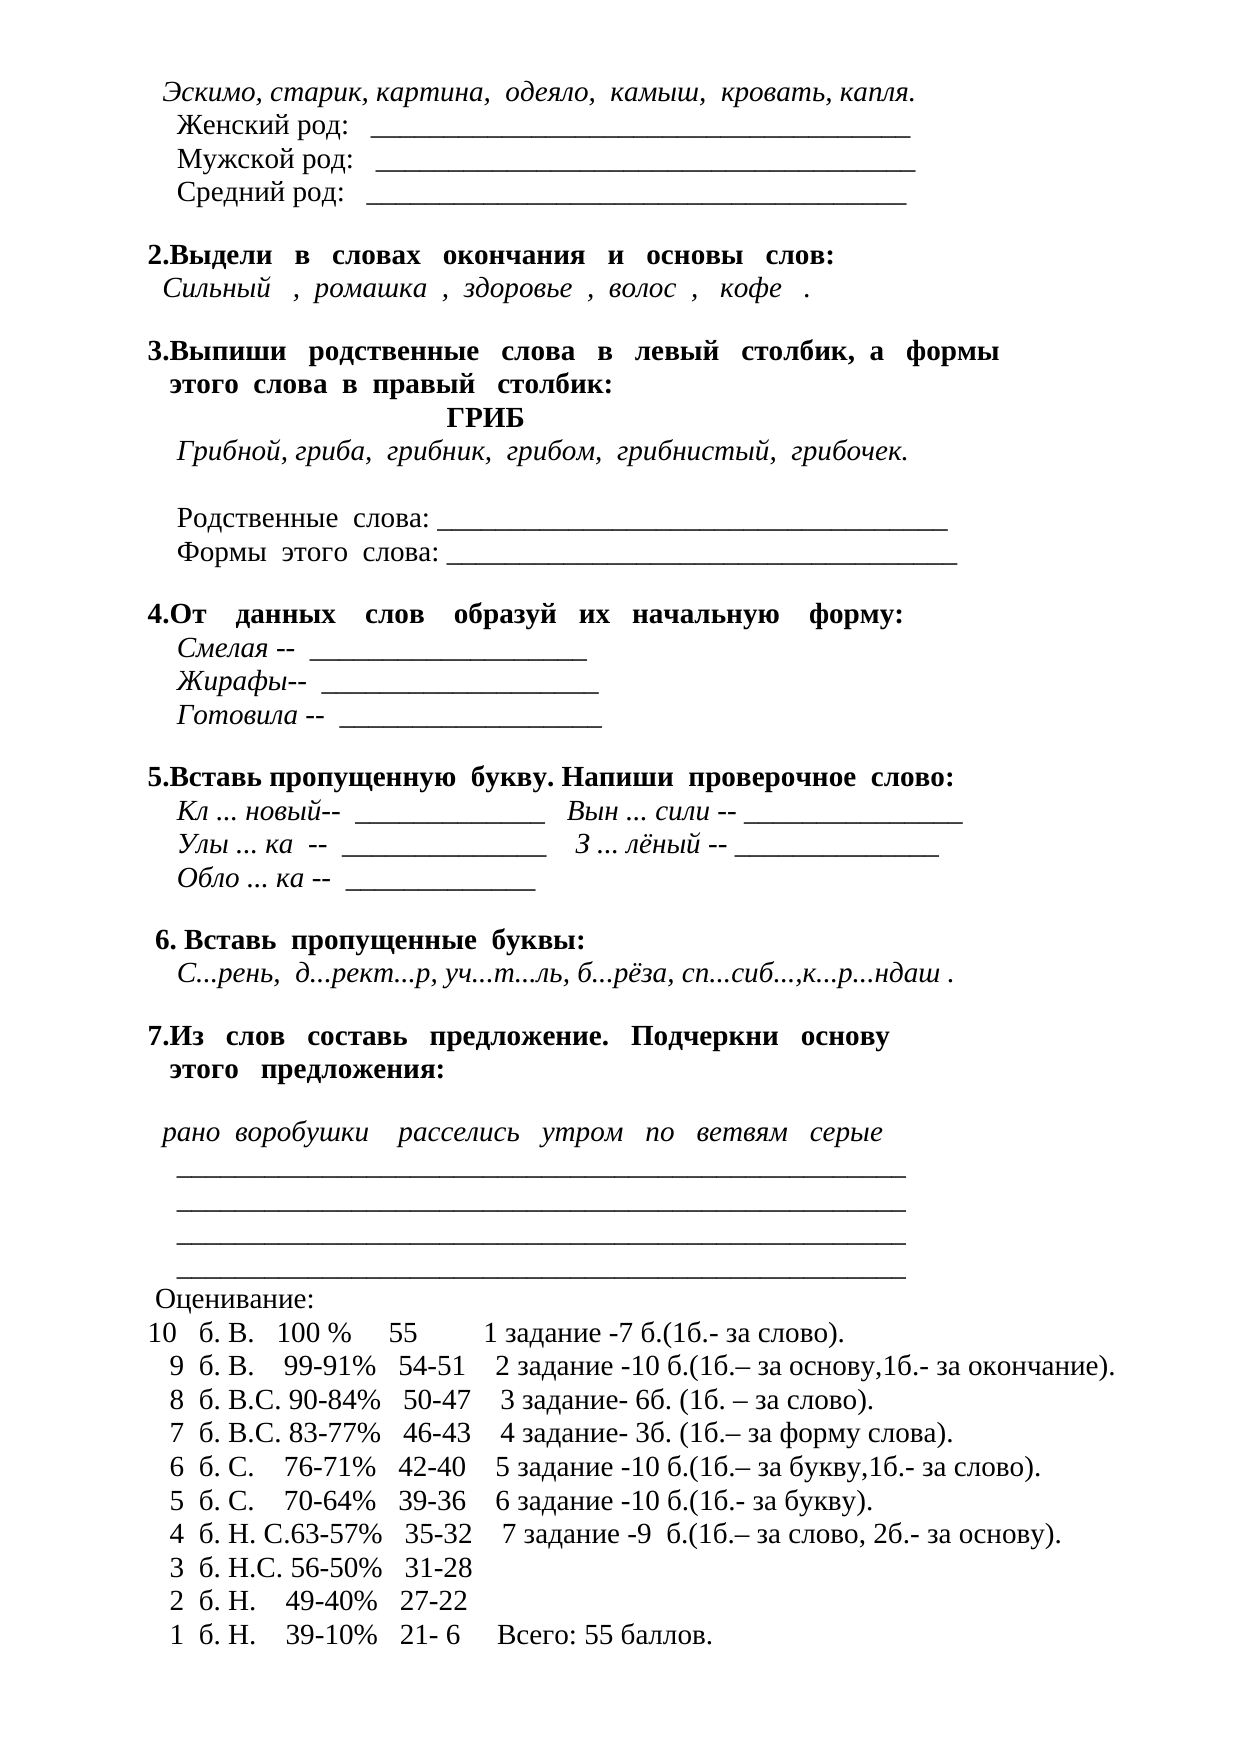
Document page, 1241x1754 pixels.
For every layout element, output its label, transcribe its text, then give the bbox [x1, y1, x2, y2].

text 7.Из слов составь предложение. Подчеркни основу [133, 1018, 1152, 1051]
text 8 б. В.С. 90-84% 50-47 3 задание- 6б. (1б. – за слово). [133, 1382, 1240, 1416]
text __________________________________________________ [133, 1214, 1152, 1248]
text Сильный , ромашка , здоровье , волос , кофе . [133, 270, 1152, 304]
text Улы ... ка -- ______________ З ... лёный -- ______________ [133, 826, 1152, 860]
text 2 б. Н. 49-40% 27-22 [133, 1583, 1240, 1617]
text Грибной, гриба, грибник, грибом, грибнистый, грибочек. [133, 433, 1152, 467]
text Женский род: _____________________________________ [133, 107, 1152, 141]
text Мужской род: _____________________________________ [133, 141, 1152, 174]
text Средний род: _____________________________________ [133, 174, 1152, 208]
text ГРИБ [133, 400, 1152, 433]
text 10 б. В. 100 % 55 1 задание -7 б.(1б.- за слово). [133, 1315, 1240, 1348]
text этого предложения: [133, 1051, 1152, 1085]
text Смелая -- ___________________ [133, 630, 1152, 663]
text 1 б. Н. 39-10% 21- 6 Всего: 55 баллов. [133, 1617, 1240, 1650]
text 4 б. Н. С.63-57% 35-32 7 задание -9 б.(1б.– за слово, 2б.- за основу). [133, 1516, 1240, 1550]
text Эскимо, старик, картина, одеяло, камыш, кровать, капля. [133, 74, 1152, 107]
text 6. Вставь пропущенные буквы: [133, 922, 1152, 956]
text __________________________________________________ [133, 1248, 1152, 1281]
text __________________________________________________ [133, 1147, 1152, 1181]
text Готовила -- __________________ [133, 697, 1152, 730]
text рано воробушки расселись утром по ветвям серые [133, 1114, 1152, 1147]
text С...рень, д...рект...р, уч...т...ль, б...рёза, сп...сиб...,к...р...ндаш . [133, 956, 1152, 989]
text Кл ... новый-- _____________ Вын ... сили -- _______________ [133, 793, 1152, 826]
text Формы этого слова: ___________________________________ [133, 534, 1152, 567]
text 3 б. Н.С. 56-50% 31-28 [133, 1550, 1240, 1583]
text этого слова в правый столбик: [133, 366, 1152, 400]
text __________________________________________________ [133, 1181, 1152, 1214]
text 7 б. В.С. 83-77% 46-43 4 задание- 3б. (1б.– за форму слова). [133, 1416, 1240, 1449]
text 2.Выдели в словах окончания и основы слов: [133, 237, 1152, 270]
text Оценивание: [133, 1281, 1152, 1315]
text Жирафы-- ___________________ [133, 663, 1152, 697]
text Обло ... ка -- _____________ [133, 860, 1152, 893]
text 4.От данных слов образуй их начальную форму: [133, 596, 1152, 630]
text Родственные слова: ___________________________________ [133, 500, 1152, 534]
text 3.Выпиши родственные слова в левый столбик, а формы [133, 333, 1152, 366]
text 6 б. С. 76-71% 42-40 5 задание -10 б.(1б.– за букву,1б.- за слово). [133, 1449, 1240, 1483]
text 5 б. С. 70-64% 39-36 6 задание -10 б.(1б.- за букву). [133, 1483, 1240, 1516]
text 9 б. В. 99-91% 54-51 2 задание -10 б.(1б.– за основу,1б.- за окончание). [133, 1348, 1240, 1382]
text 5.Вставь пропущенную букву. Напиши проверочное слово: [133, 759, 1152, 793]
